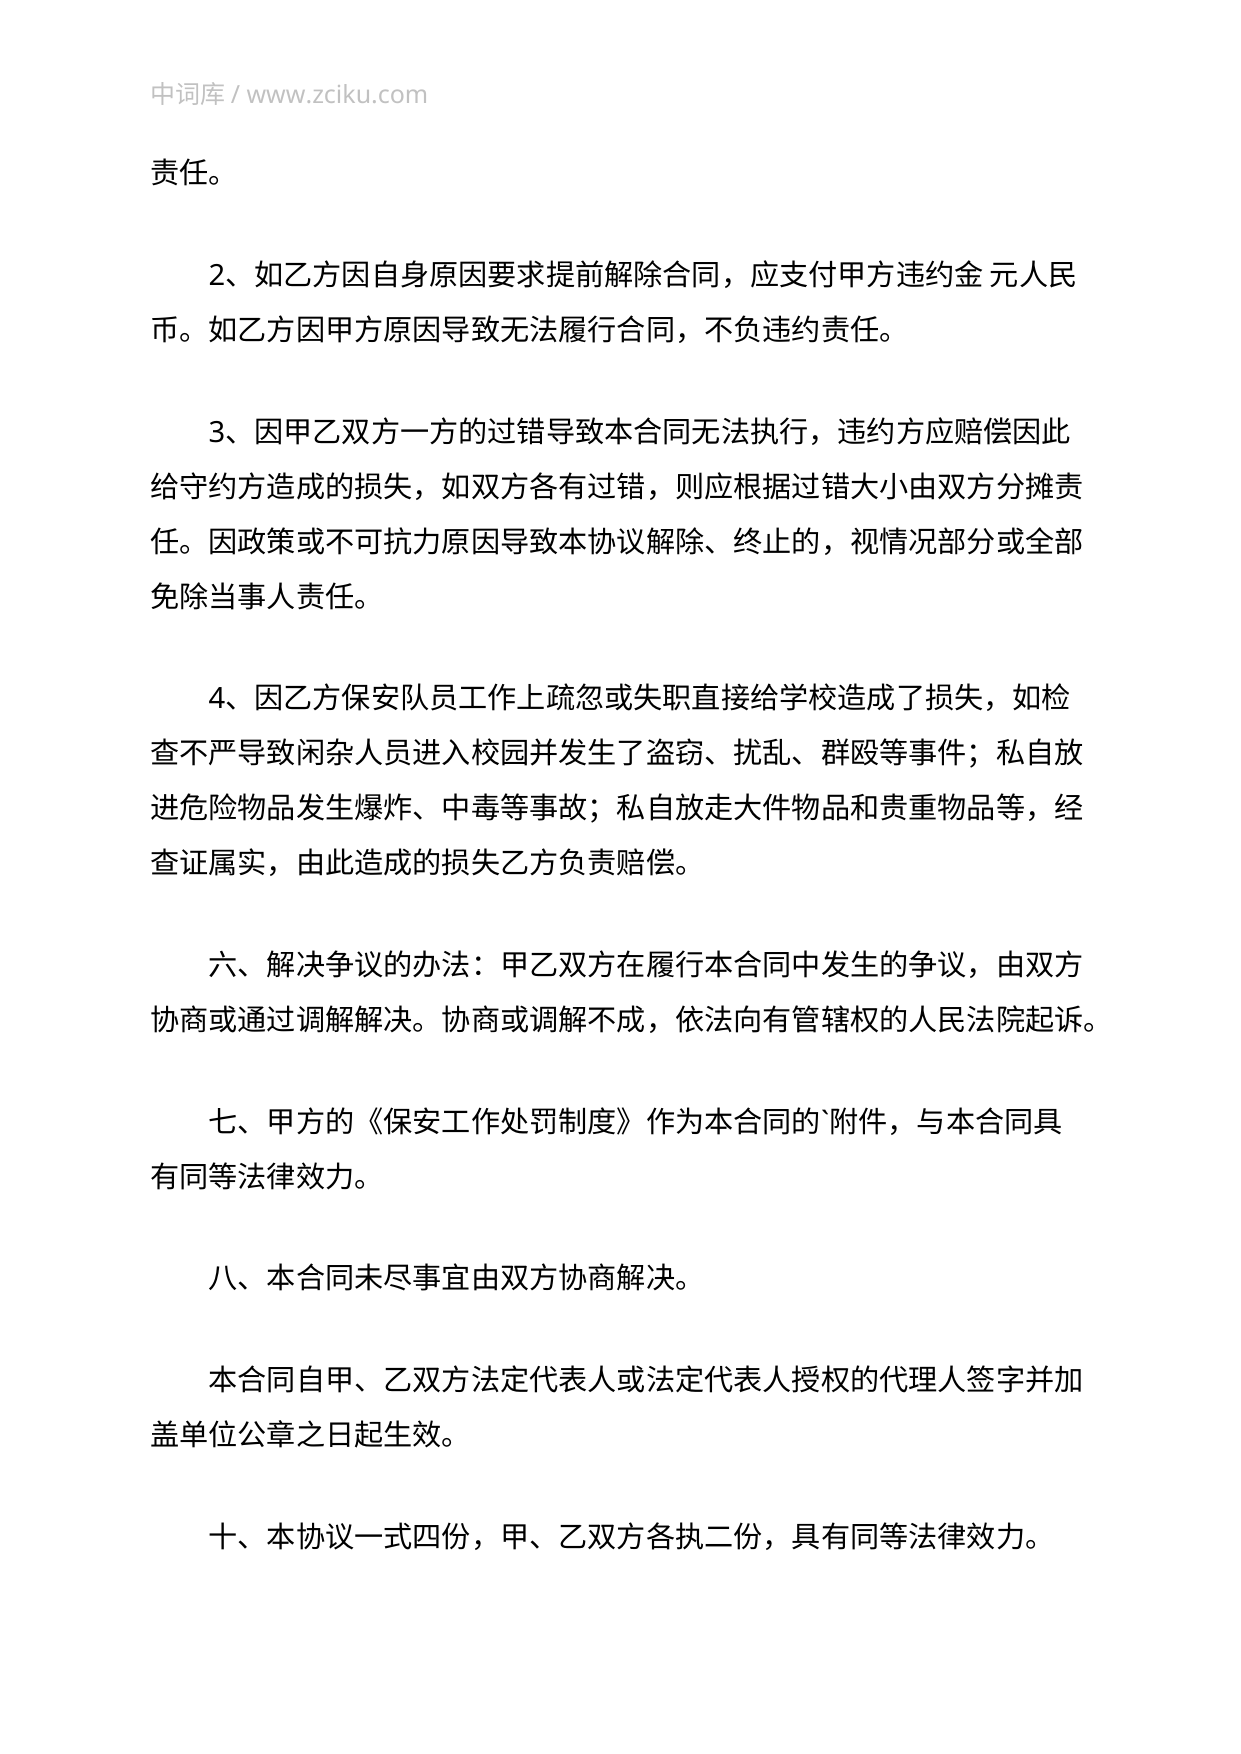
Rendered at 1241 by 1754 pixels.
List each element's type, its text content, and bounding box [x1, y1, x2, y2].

text 六、解决争议的办法：甲乙双方在履行本合同中发生的争议，由双方协商或通过调解解决。协商或调解不成，依法向有管辖权的人民法院起诉。 [150, 942, 1090, 1039]
text 七、甲方的《保安工作处罚制度》作为本合同的`附件，与本合同具有同等法律效力。 [150, 1098, 1090, 1196]
text 4、因乙方保安队员工作上疏忽或失职直接给学校造成了损失，如检查不严导致闲杂人员进入校园并发生了盗窃、扰乱、群殴等事件；私自放进危险物品发生爆炸、中毒等事故；私自放走大件物品和贵重物品等，经查证属实，由此造成的损失乙方负责赔偿。 [150, 675, 1090, 882]
text 本合同自甲、乙双方法定代表人或法定代表人授权的代理人签字并加盖单位公章之日起生效。 [150, 1357, 1090, 1454]
text 3、因甲乙双方一方的过错导致本合同无法执行，违约方应赔偿因此给守约方造成的损失，如双方各有过错，则应根据过错大小由双方分摊责任。因政策或不可抗力原因导致本协议解除、终止的，视情况部分或全部免除当事人责任。 [150, 408, 1090, 616]
text 八、本合同未尽事宜由双方协商解决。 [150, 1255, 1090, 1297]
text 十、本协议一式四份，甲、乙双方各执二份，具有同等法律效力。 [150, 1513, 1090, 1556]
text 2、如乙方因自身原因要求提前解除合同，应支付甲方违约金 元人民币。如乙方因甲方原因导致无法履行合同，不负违约责任。 [150, 252, 1090, 349]
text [150, 150, 1090, 192]
